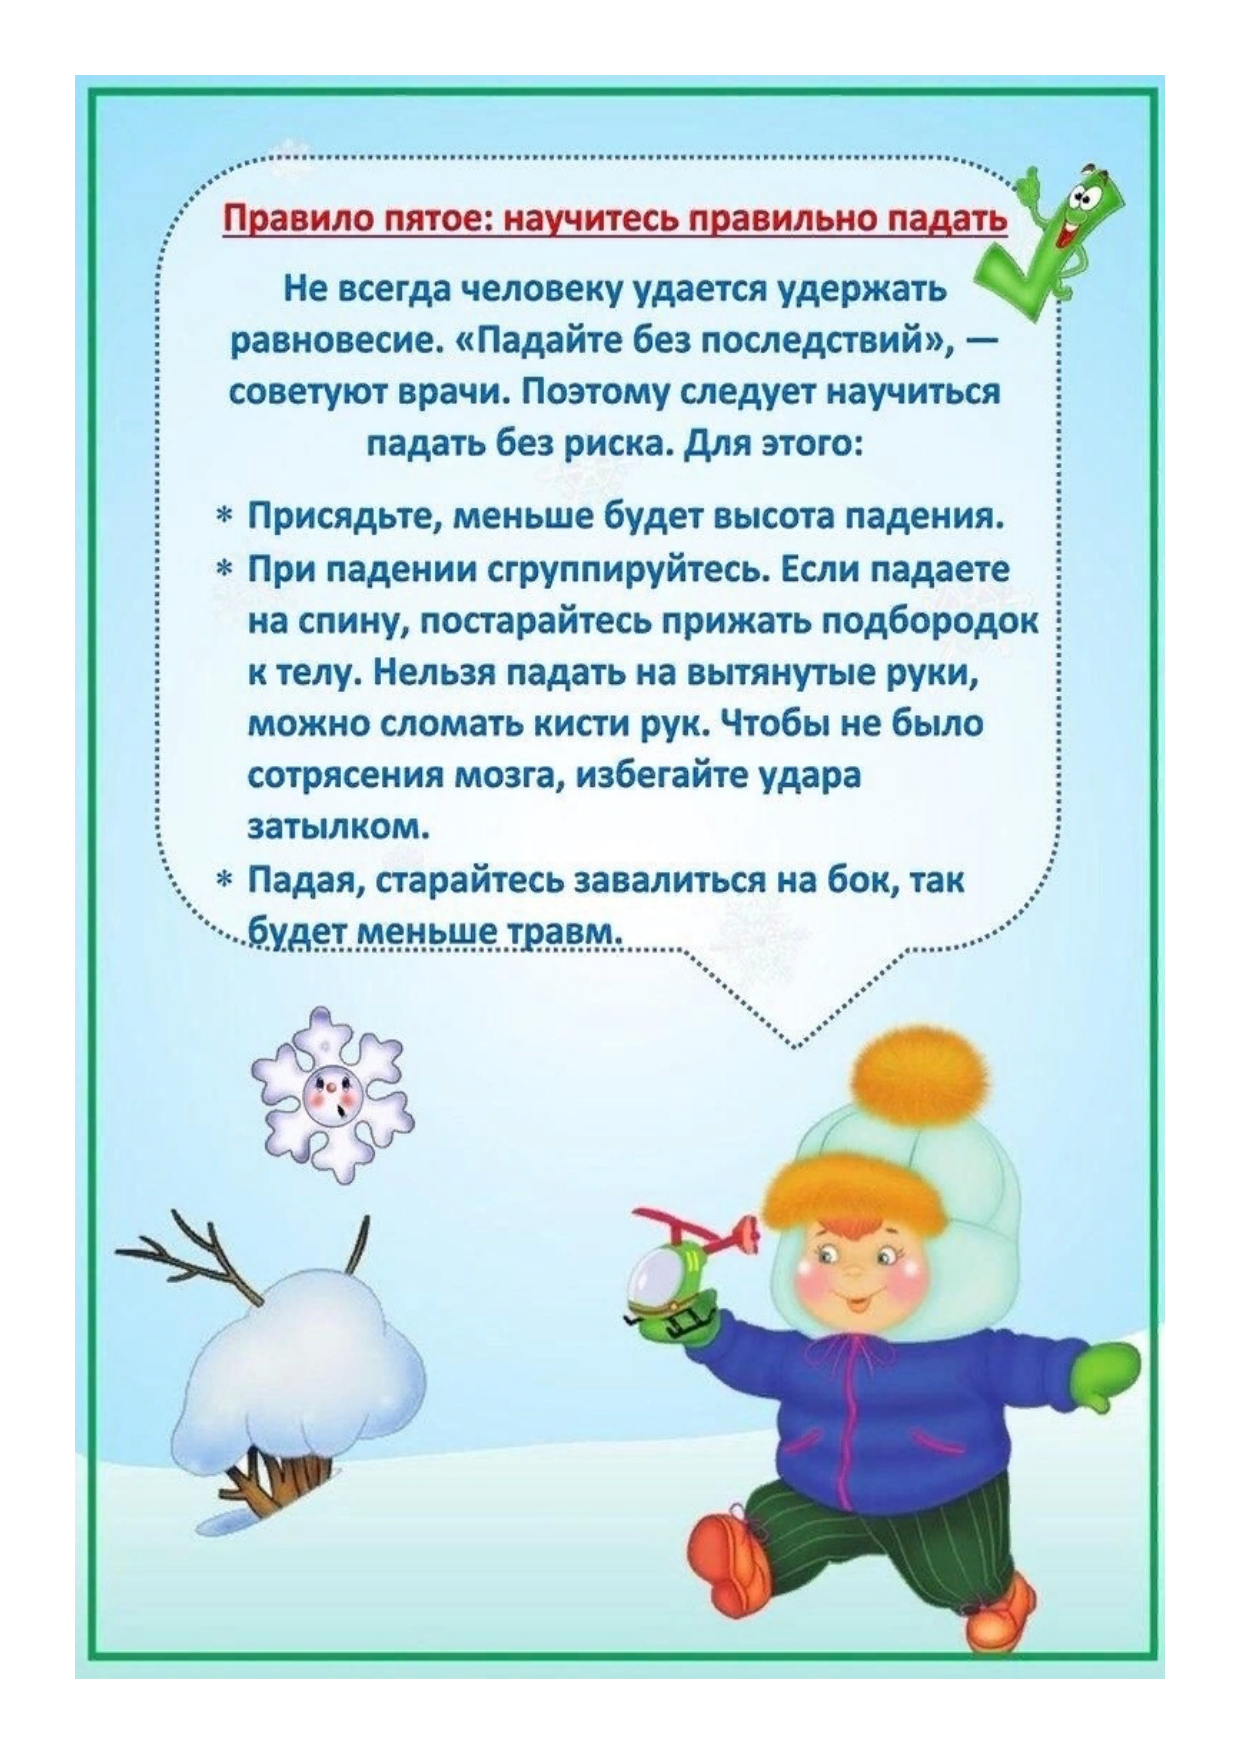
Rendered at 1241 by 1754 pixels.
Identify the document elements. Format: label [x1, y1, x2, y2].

picture [75, 75, 1166, 1679]
